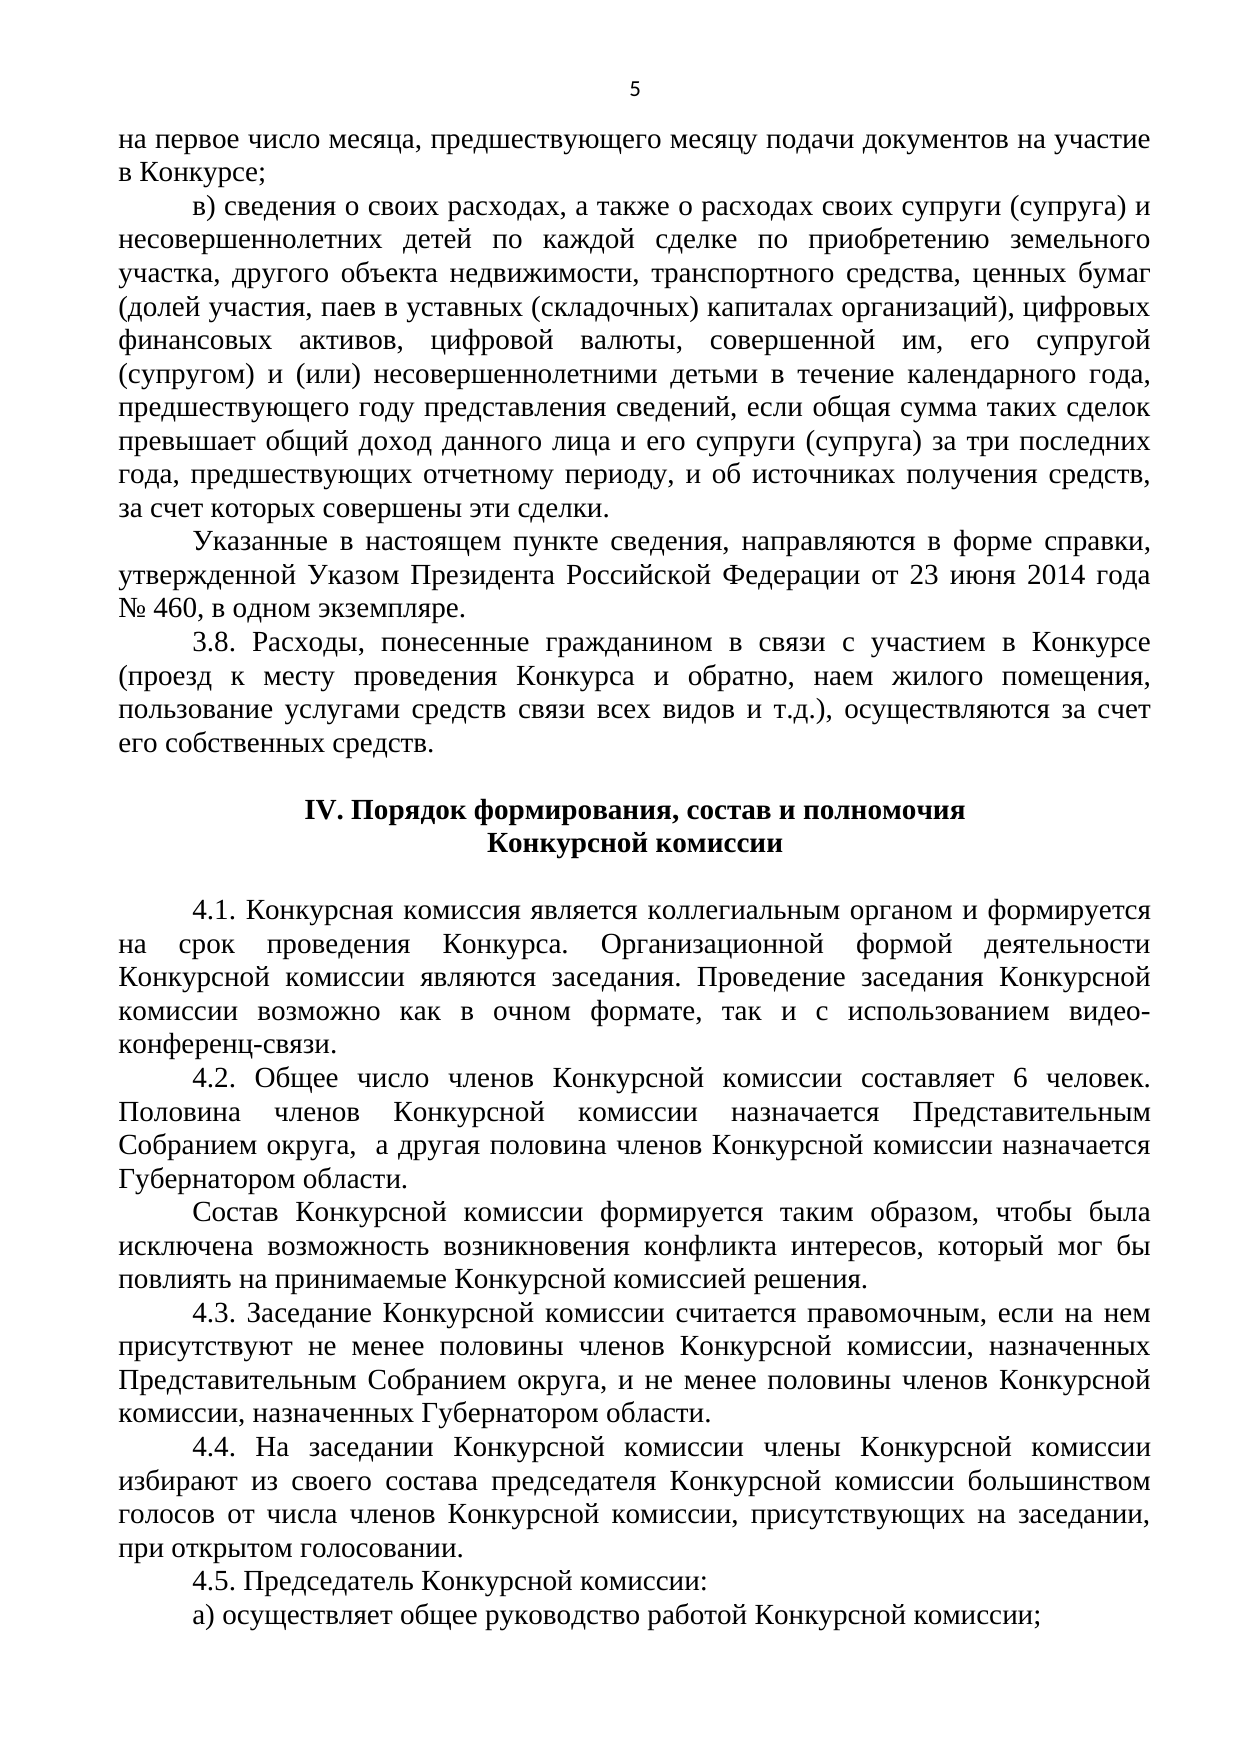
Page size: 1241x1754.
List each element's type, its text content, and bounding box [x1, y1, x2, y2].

text Конкурсной комиссии [118, 825, 1152, 859]
text 4.4. На заседании Конкурсной комиссии члены Конкурсной комиссии избирают из своего состава председателя Конкурсной комиссии большинством голосов от числа членов Конкурсной комиссии, присутствующих на заседании, при открытом голосовании. [118, 1429, 1152, 1563]
text в) сведения о своих расходах, а также о расходах своих супруги (супруга) и несовершеннолетних детей по каждой сделке по приобретению земельного участка, другого объекта недвижимости, транспортного средства, ценных бумаг (долей участия, паев в уставных (складочных) капиталах организаций), цифровых финансовых активов, цифровой валюты, совершенной им, его супругой (супругом) и (или) несовершеннолетними детьми в течение календарного года, предшествующего году представления сведений, если общая сумма таких сделок превышает общий доход данного лица и его супруги (супруга) за три последних года, предшествующих отчетному периоду, и об источниках получения средств, за счет которых совершены эти сделки. [118, 188, 1152, 523]
text 4.5. Председатель Конкурсной комиссии: [118, 1563, 1152, 1597]
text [118, 121, 1152, 188]
text Указанные в настоящем пункте сведения, направляются в форме справки, утвержденной Указом Президента Российской Федерации от 23 июня 2014 года № 460, в одном экземпляре. [118, 523, 1152, 624]
text 4.2. Общее число членов Конкурсной комиссии составляет 6 человек. Половина членов Конкурсной комиссии назначается Представительным Собранием округа, а другая половина членов Конкурсной комиссии назначается Губернатором области. [118, 1060, 1152, 1194]
text Состав Конкурсной комиссии формируется таким образом, чтобы была исключена возможность возникновения конфликта интересов, который мог бы повлиять на принимаемые Конкурсной комиссией решения. [118, 1194, 1152, 1295]
text 4.3. Заседание Конкурсной комиссии считается правомочным, если на нем присутствуют не менее половины членов Конкурсной комиссии, назначенных Представительным Собранием округа, и не менее половины членов Конкурсной комиссии, назначенных Губернатором области. [118, 1295, 1152, 1429]
text а) осуществляет общее руководство работой Конкурсной комиссии; [118, 1597, 1152, 1630]
text IV. Порядок формирования, состав и полномочия [118, 792, 1152, 825]
text 4.1. Конкурсная комиссия является коллегиальным органом и формируется на срок проведения Конкурса. Организационной формой деятельности Конкурсной комиссии являются заседания. Проведение заседания Конкурсной комиссии возможно как в очном формате, так и с использованием видео-конференц-связи. [118, 892, 1152, 1060]
text 3.8. Расходы, понесенные гражданином в связи с участием в Конкурсе (проезд к месту проведения Конкурса и обратно, наем жилого помещения, пользование услугами средств связи всех видов и т.д.), осуществляются за счет его собственных средств. [118, 624, 1152, 758]
